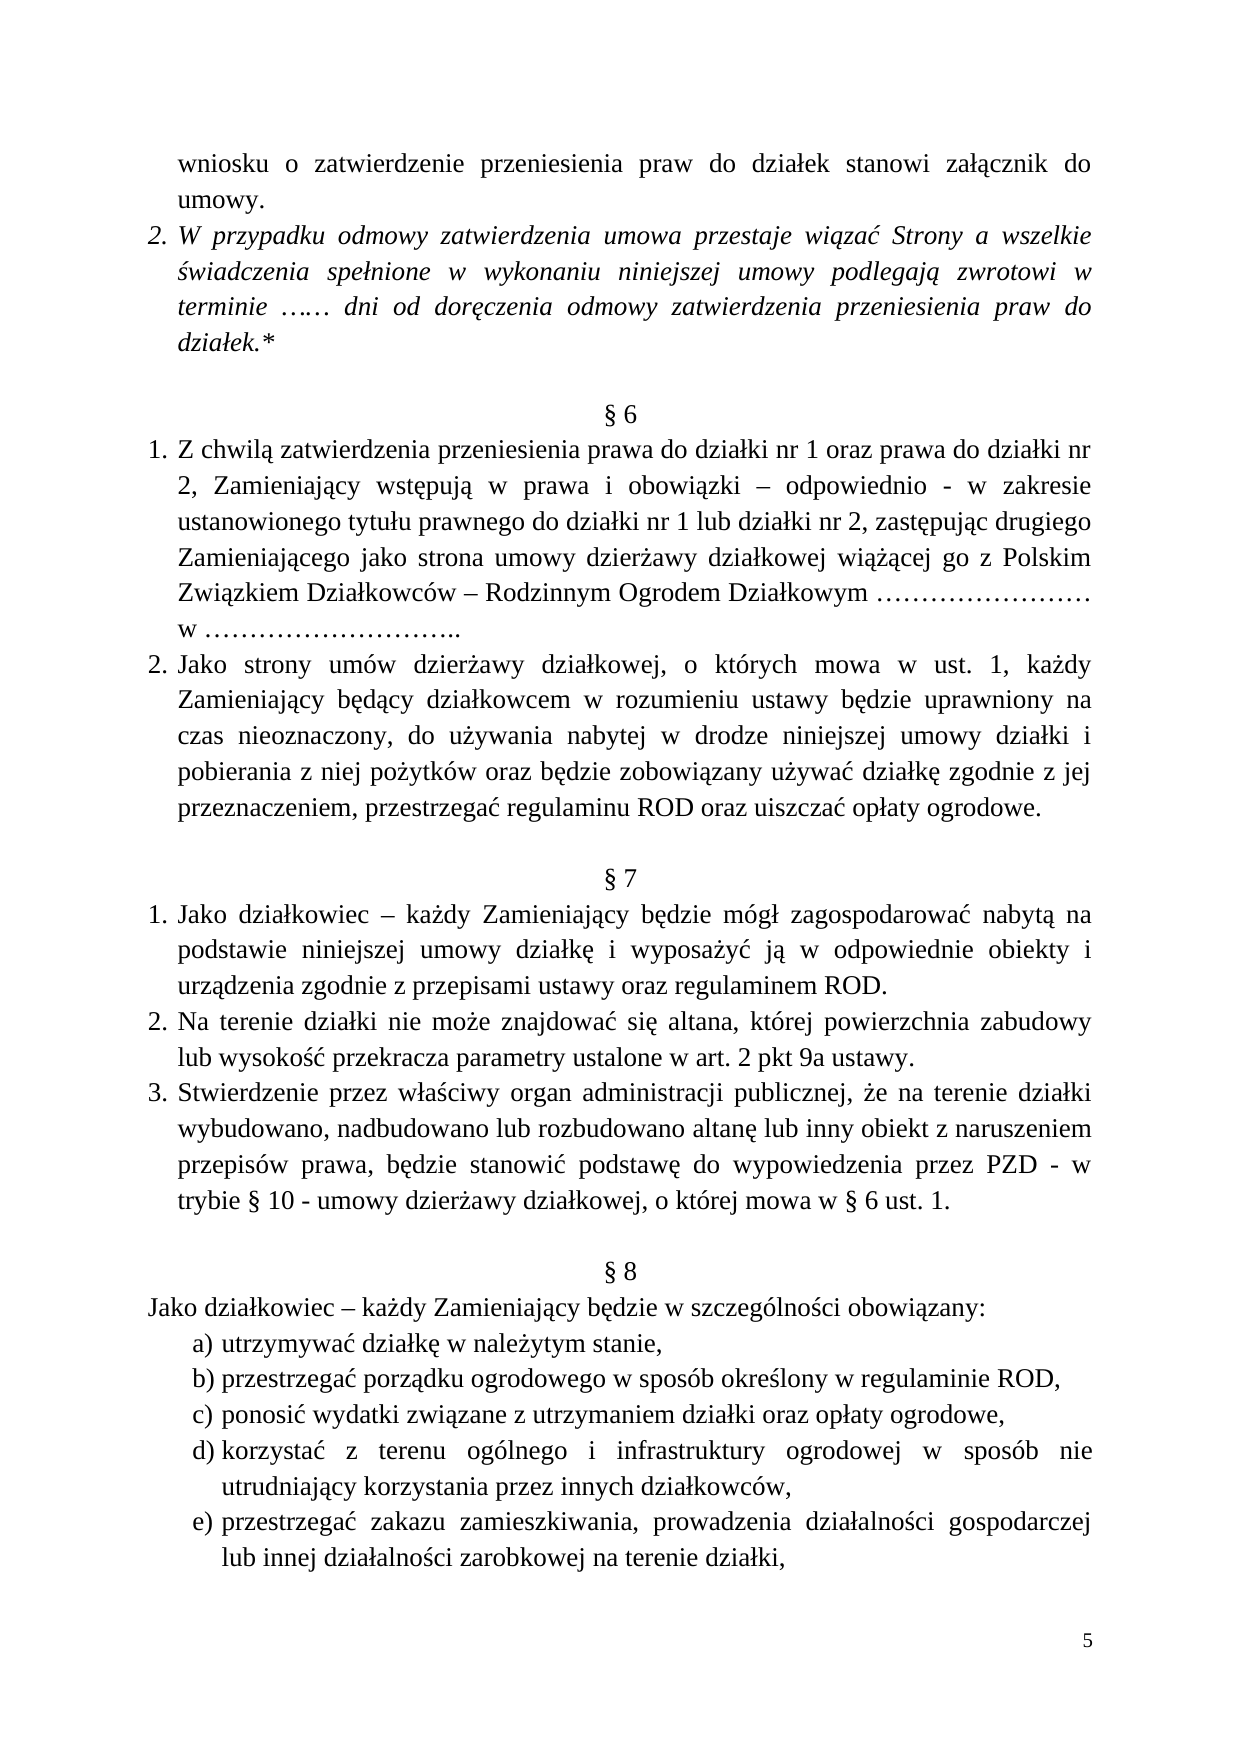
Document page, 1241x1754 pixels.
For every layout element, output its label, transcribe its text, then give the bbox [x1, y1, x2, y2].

list W przypadku odmowy zatwierdzenia umowa przestaje wiązać Strony a wszelkie świadczenia spełnione w wykonaniu niniejszej umowy podlegają zwrotowi w terminie …… dni od doręczenia odmowy zatwierdzenia przeniesienia praw do działek.* [148, 219, 1093, 357]
list ponosić wydatki związane z utrzymaniem działki oraz opłaty ogrodowe, [192, 1398, 1093, 1429]
list przestrzegać porządku ogrodowego w sposób określony w regulaminie ROD, [192, 1362, 1093, 1393]
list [148, 148, 1093, 214]
list utrzymywać działkę w należytym stanie, [192, 1327, 1093, 1358]
list Z chwilą zatwierdzenia przeniesienia prawa do działki nr 1 oraz prawa do działki nr 2, Zamieniający wstępują w prawa i obowiązki – odpowiednio - w zakresie ustanowionego tytułu prawnego do działki nr 1 lub działki nr 2, zastępując drugiego Zamieniającego jako strona umowy dzierżawy działkowej wiążącej go z Polskim Związkiem Działkowców – Rodzinnym Ogrodem Działkowym …………………… w ……………………….. [148, 433, 1093, 643]
list Jako działkowiec – każdy Zamieniający będzie mógł zagospodarować nabytą na podstawie niniejszej umowy działkę i wyposażyć ją w odpowiednie obiekty i urządzenia zgodnie z przepisami ustawy oraz regulaminem ROD. [148, 898, 1093, 1001]
text § 8 [148, 1255, 1093, 1286]
list Jako strony umów dzierżawy działkowej, o których mowa w ust. 1, każdy Zamieniający będący działkowcem w rozumieniu ustawy będzie uprawniony na czas nieoznaczony, do używania nabytej w drodze niniejszej umowy działki i pobierania z niej pożytków oraz będzie zobowiązany używać działkę zgodnie z jej przeznaczeniem, przestrzegać regulaminu ROD oraz uiszczać opłaty ogrodowe. [148, 648, 1093, 822]
list korzystać z terenu ogólnego i infrastruktury ogrodowej w sposób nie utrudniający korzystania przez innych działkowców, [192, 1434, 1093, 1501]
text § 6 [148, 398, 1093, 429]
list przestrzegać zakazu zamieszkiwania, prowadzenia działalności gospodarczej lub innej działalności zarobkowej na terenie działki, [192, 1505, 1093, 1572]
list Stwierdzenie przez właściwy organ administracji publicznej, że na terenie działki wybudowano, nadbudowano lub rozbudowano altanę lub inny obiekt z naruszeniem przepisów prawa, będzie stanowić podstawę do wypowiedzenia przez PZD - w trybie § 10 - umowy dzierżawy działkowej, o której mowa w § 6 ust. 1. [148, 1077, 1093, 1215]
text Jako działkowiec – każdy Zamieniający będzie w szczególności obowiązany: [148, 1291, 1093, 1322]
list Na terenie działki nie może znajdować się altana, której powierzchnia zabudowy lub wysokość przekracza parametry ustalone w art. 2 pkt 9a ustawy. [148, 1005, 1093, 1072]
text § 7 [148, 862, 1093, 893]
